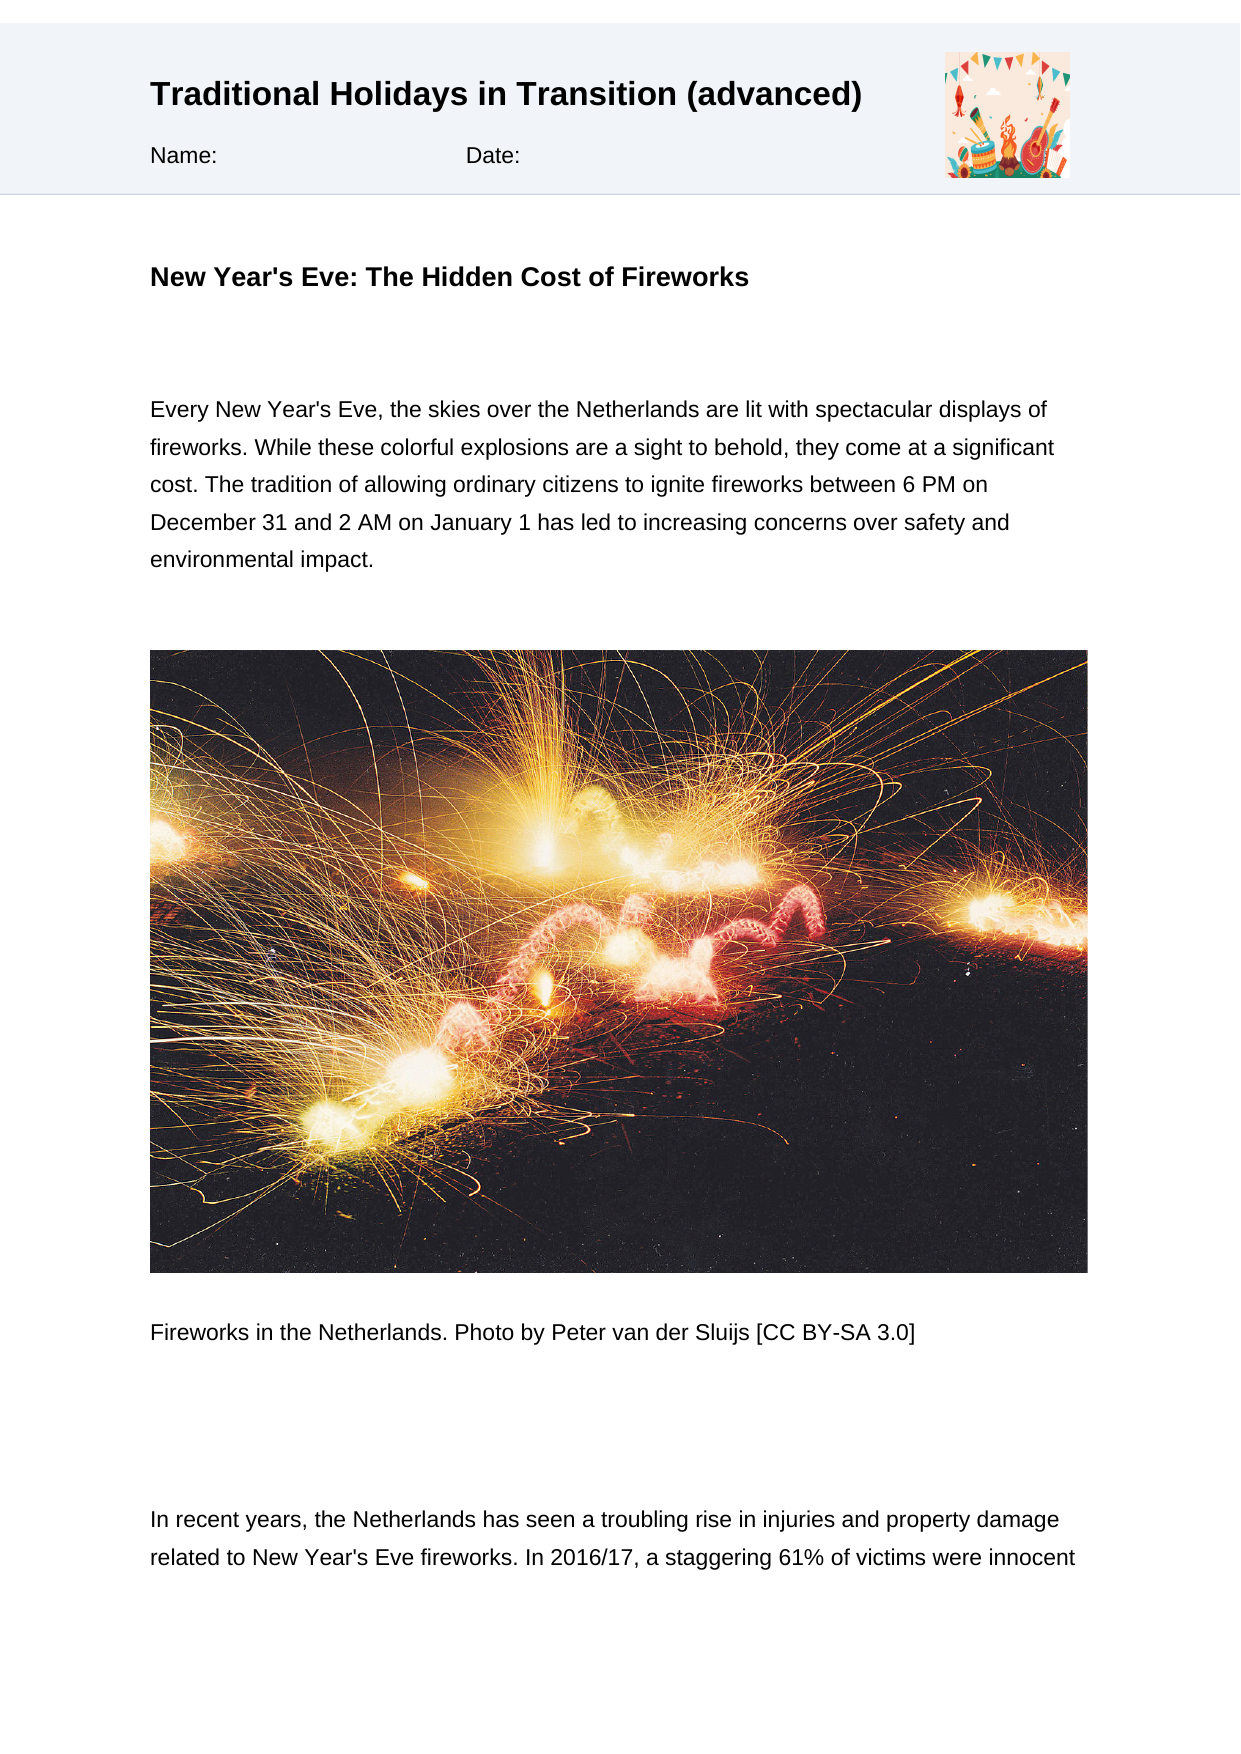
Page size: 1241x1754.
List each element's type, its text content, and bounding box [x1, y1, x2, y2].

subtitle New Year's Eve: The Hidden Cost of Fireworks [150, 261, 1090, 292]
picture [0, 23, 1241, 195]
picture [150, 650, 1088, 1273]
text Every New Year's Eve, the skies over the Netherlands are lit with spectacular displays of fireworks. While these colorful explosions are a sight to behold, they come at a significant cost. The tradition of allowing ordinary citizens to ignite fireworks between 6 PM on December 31 and 2 AM on January 1 has led to increasing concerns over safety and environmental impact. [150, 388, 1090, 575]
text Fireworks in the Netherlands. Photo by Peter van der Sluijs [CC BY-SA 3.0] [150, 1310, 1090, 1348]
